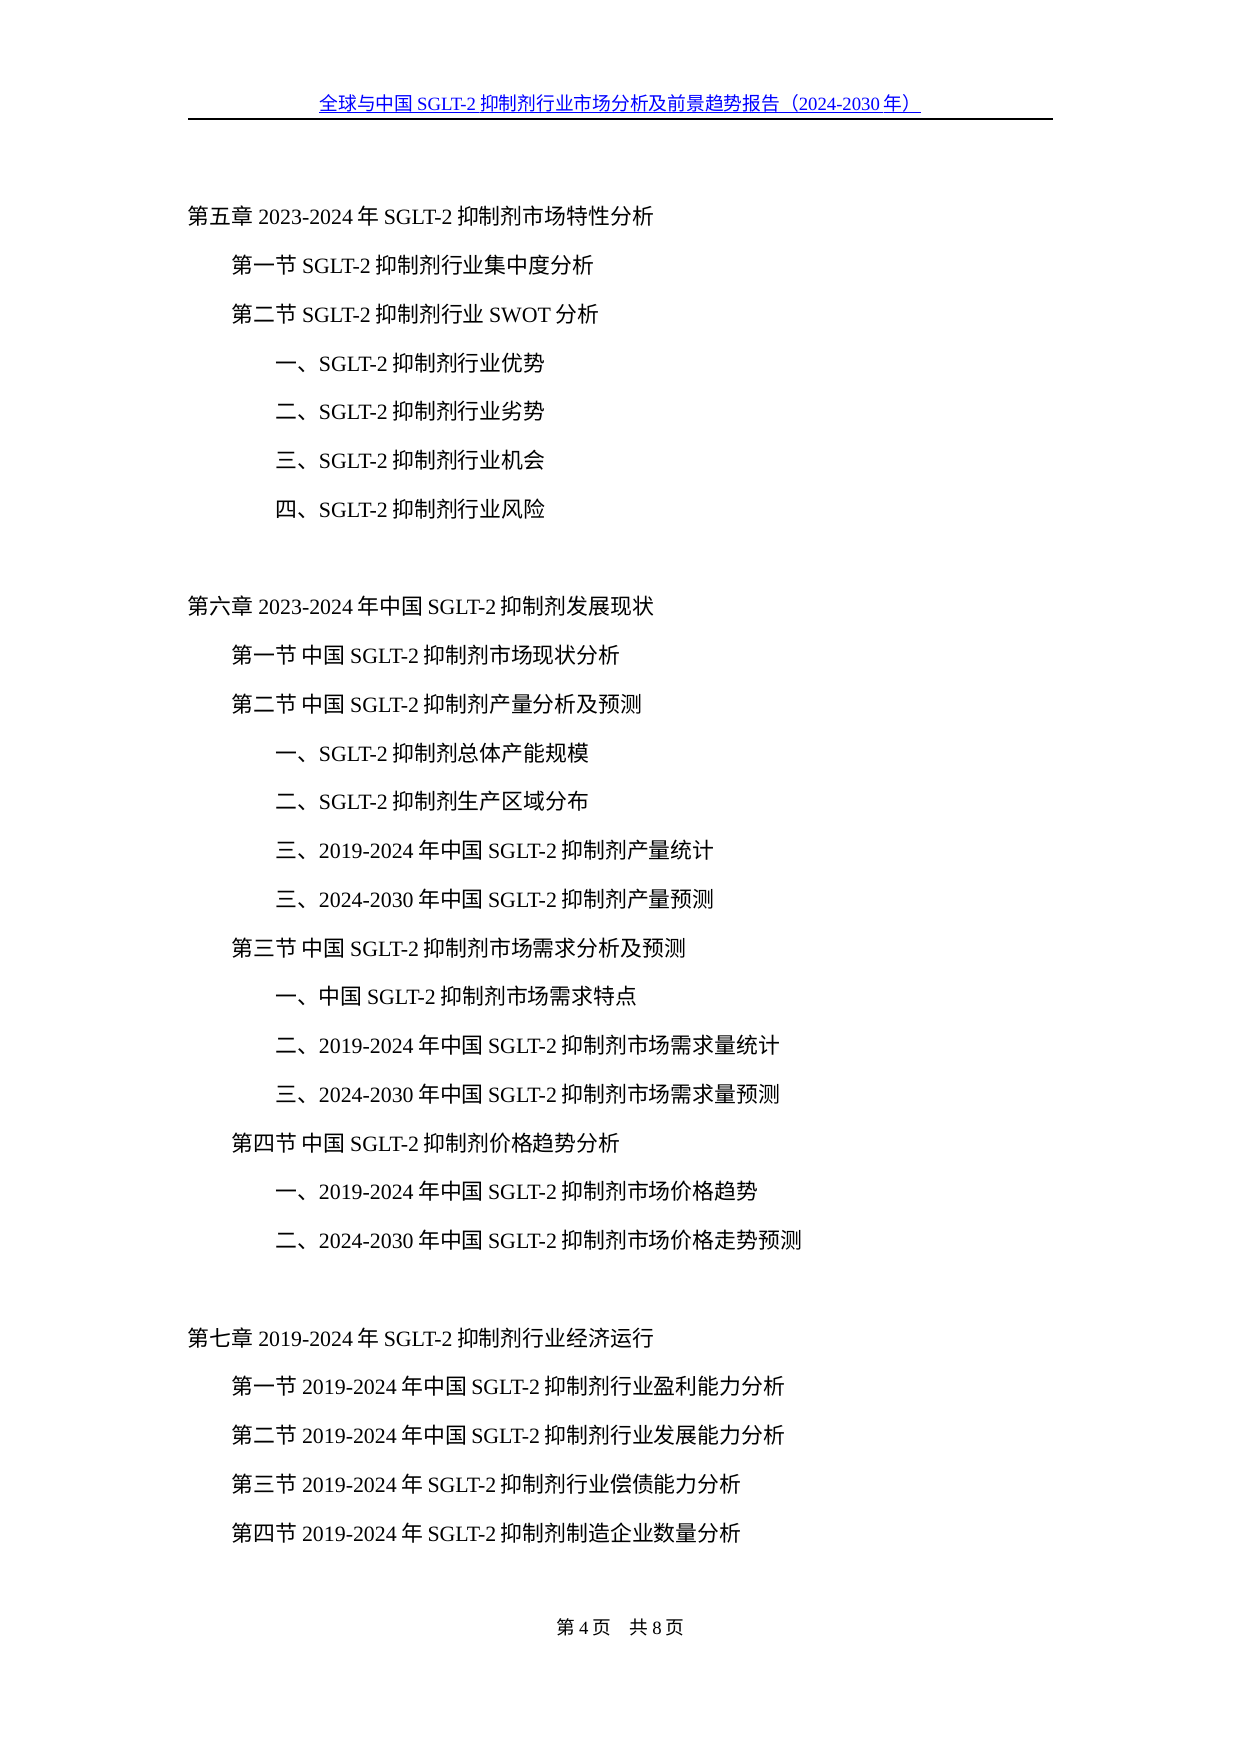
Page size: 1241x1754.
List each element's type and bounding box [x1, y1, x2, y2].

text [187, 150, 1053, 1548]
